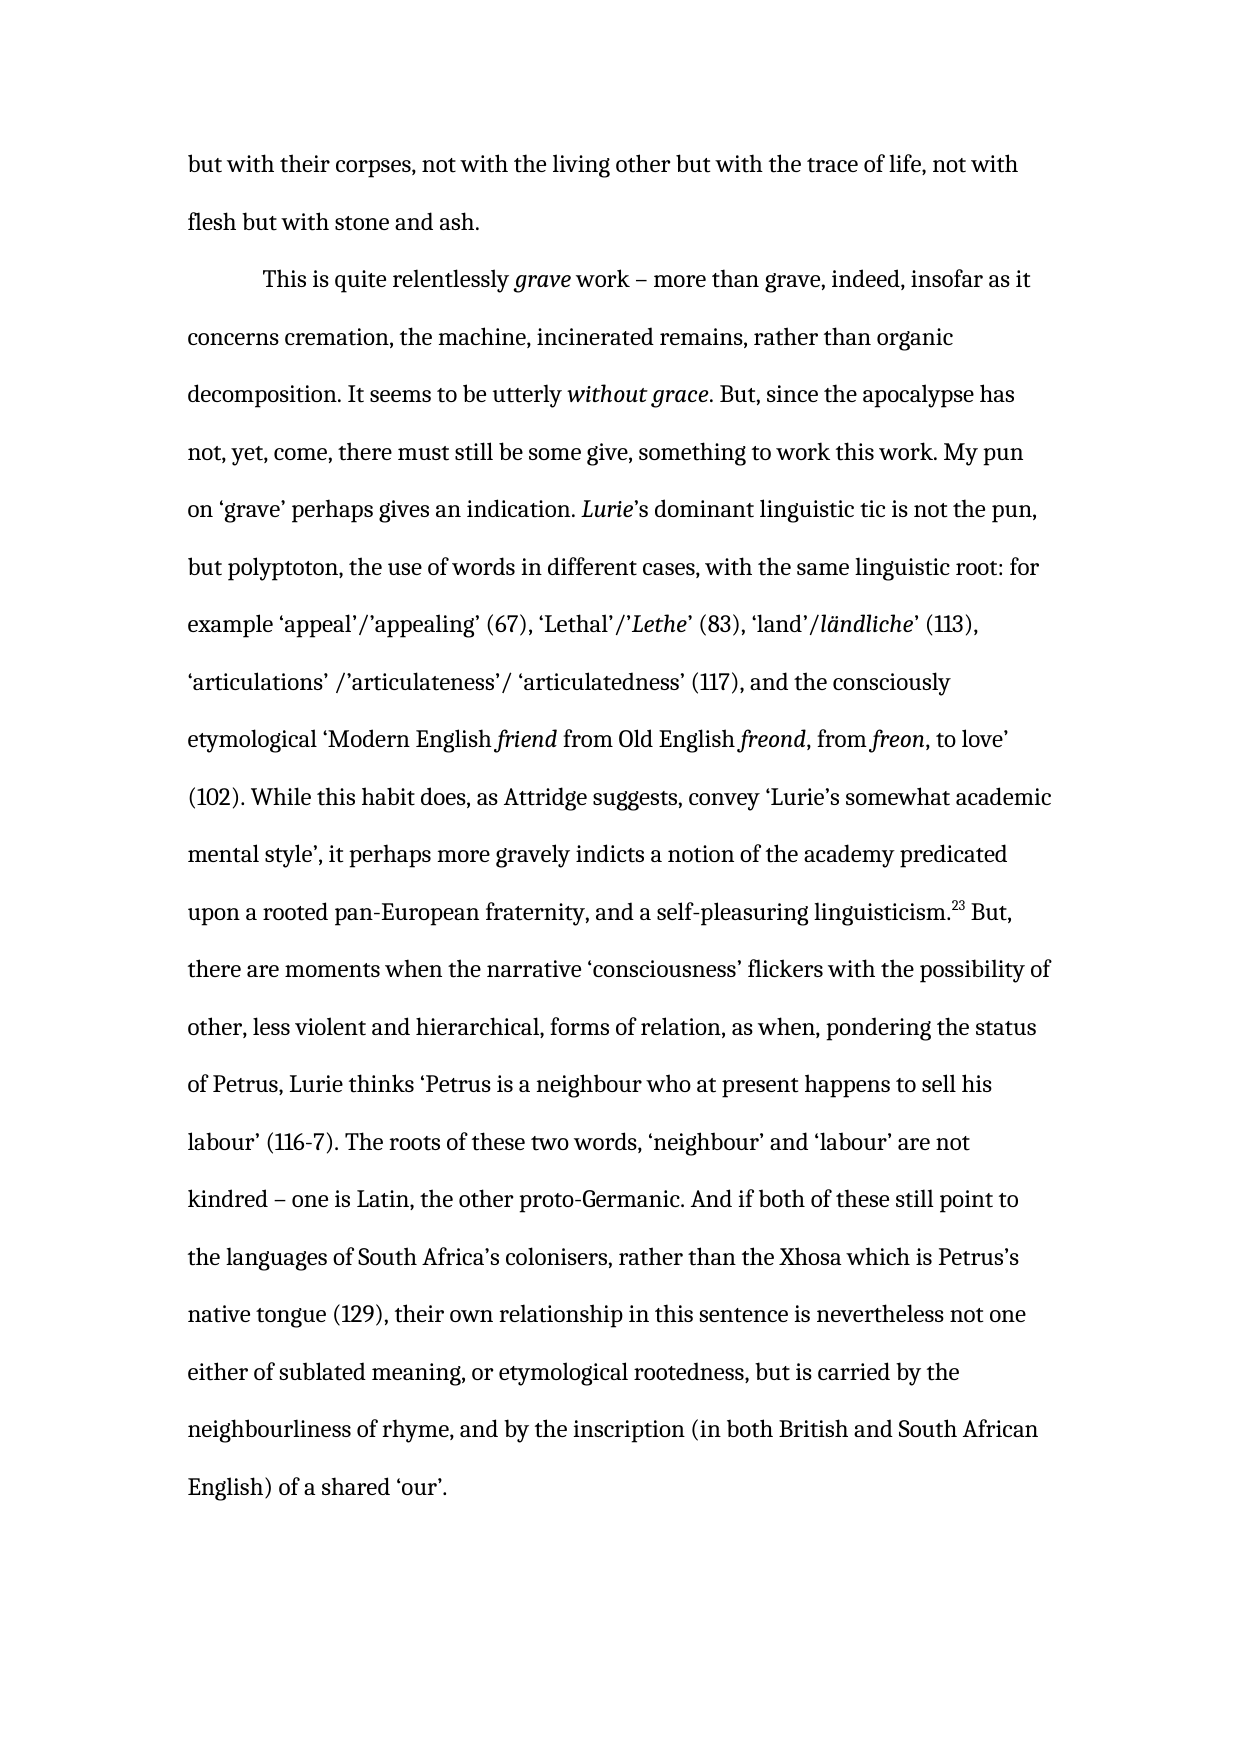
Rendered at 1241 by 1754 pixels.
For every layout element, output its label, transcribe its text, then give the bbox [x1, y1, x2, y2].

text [187, 150, 1053, 236]
text This is quite relentlessly grave work – more than grave, indeed, insofar as it concerns cremation, the machine, incinerated remains, rather than organic decomposition. It seems to be utterly without grace. But, since the apocalypse has not, yet, come, there must still be some give, something to work this work. My pun on ‘grave’ perhaps gives an indication. Lurie’s dominant linguistic tic is not the pun, but polyptoton, the use of words in different cases, with the same linguistic root: for example ‘appeal’/’appealing’ (67), ‘Lethal’/’Lethe’ (83), ‘land’/ländliche’ (113), ‘articulations’ /’articulateness’/ ‘articulatedness’ (117), and the consciously etymological ‘Modern English friend from Old English freond, from freon, to love’ (102). While this habit does, as Attridge suggests, convey ‘Lurie’s somewhat academic mental style’, it perhaps more gravely indicts a notion of the academy predicated upon a rooted pan-European fraternity, and a self-pleasuring linguisticism. But, there are moments when the narrative ‘consciousness’ flickers with the possibility of other, less violent and hierarchical, forms of relation, as when, pondering the status of Petrus, Lurie thinks ‘Petrus is a neighbour who at present happens to sell his labour’ (116-7). The roots of these two words, ‘neighbour’ and ‘labour’ are not kindred – one is Latin, the other proto-Germanic. And if both of these still point to the languages of South Africa’s colonisers, rather than the Xhosa which is Petrus’s native tongue (129), their own relationship in this sentence is nevertheless not one either of sublated meaning, or etymological rootedness, but is carried by the neighbourliness of rhyme, and by the inscription (in both British and South African English) of a shared ‘our’. [187, 265, 1053, 1501]
